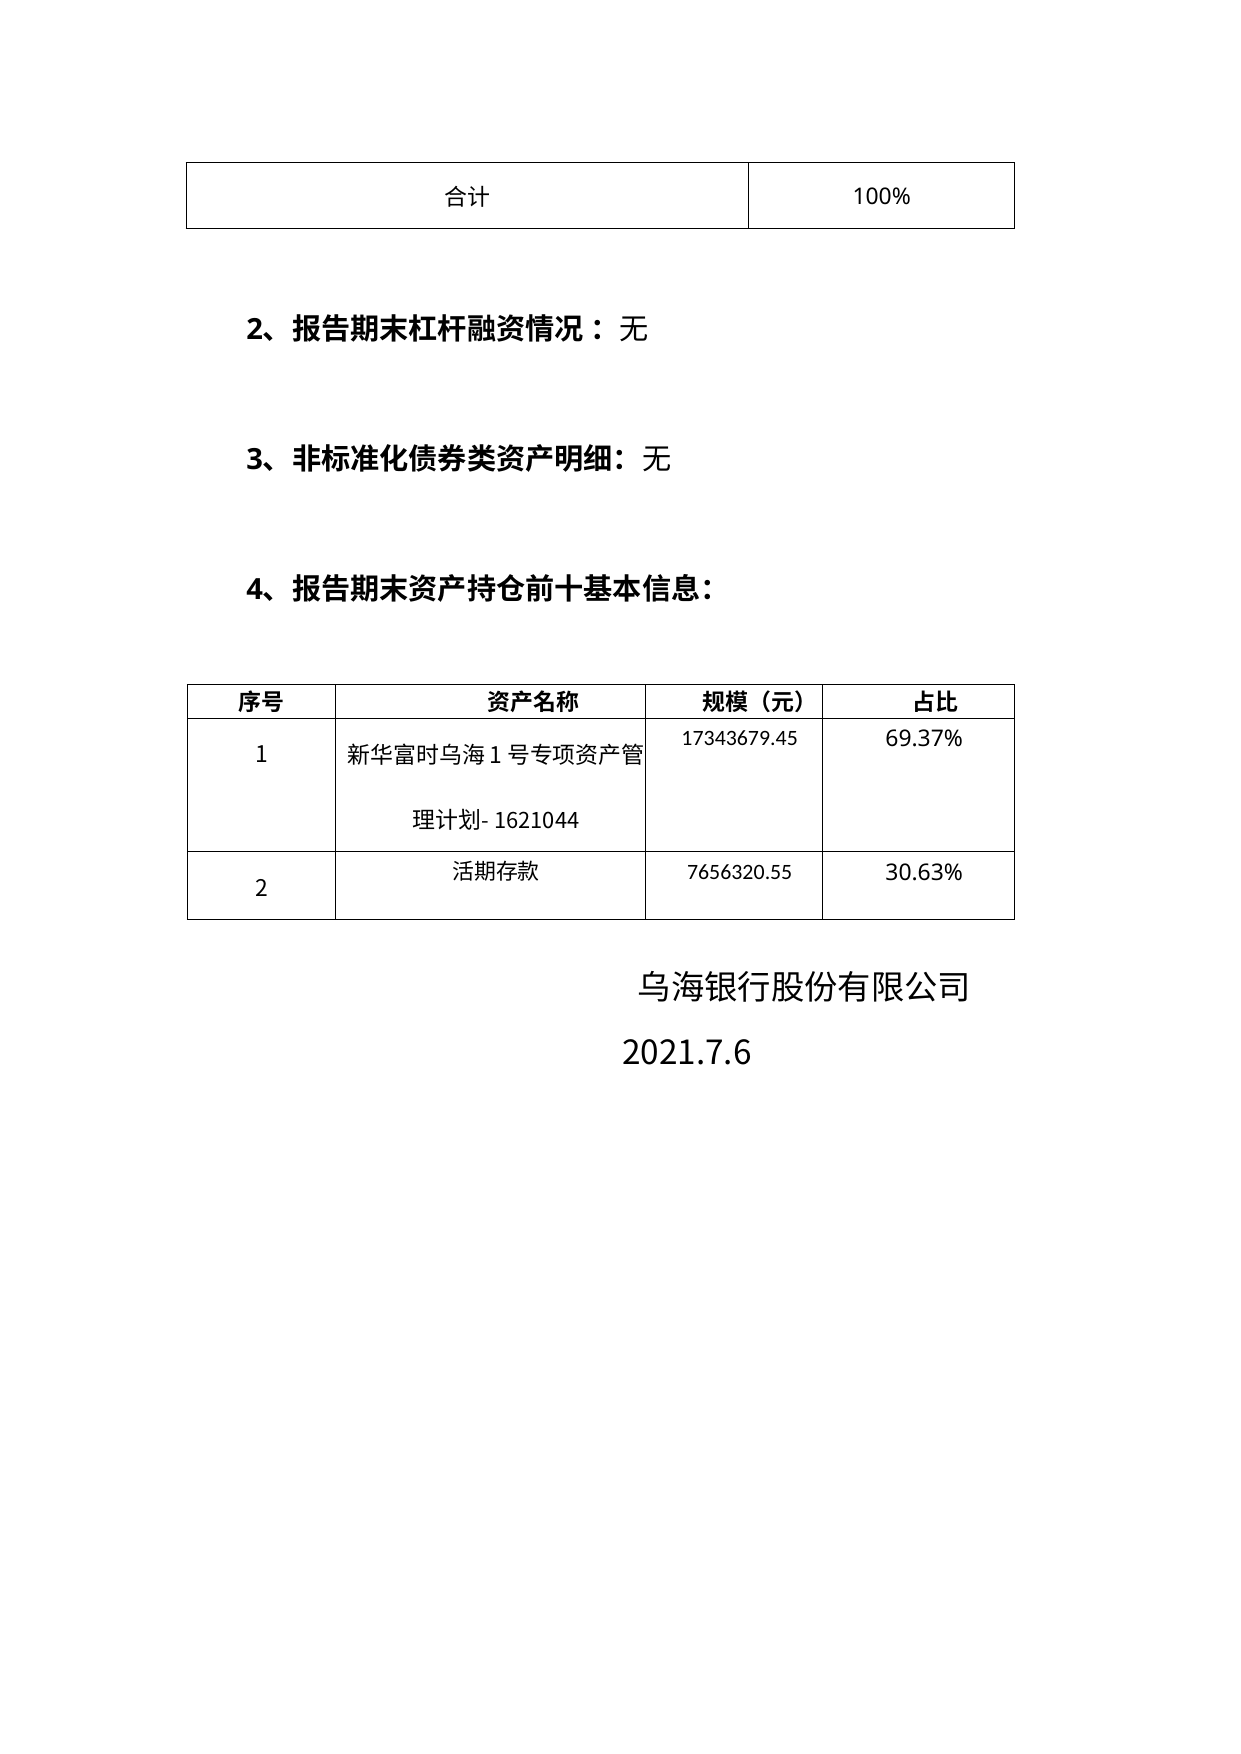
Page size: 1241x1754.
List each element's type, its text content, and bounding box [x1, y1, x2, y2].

table_cell 新华富时乌海1号专项资产管理计划- 1621044 [336, 719, 645, 851]
table_cell 7656320.55 [646, 852, 822, 918]
text 4、报告期末资产持仓前十基本信息： [187, 554, 1053, 619]
table_cell 活期存款 [336, 852, 645, 918]
table_header 资产名称 [336, 685, 645, 718]
table_cell 合计 [187, 163, 748, 228]
table_header 规模（元） [646, 685, 822, 718]
table_cell 1 [188, 719, 335, 851]
text 3、非标准化债券类资产明细：无 [187, 424, 1053, 489]
text 2021.7.6 [187, 1017, 986, 1082]
table_header 序号 [188, 685, 335, 718]
text 2、报告期末杠杆融资情况 ：无 [187, 294, 1053, 359]
text 乌海银行股份有限公司 [187, 952, 986, 1017]
table_cell 17343679.45 [646, 719, 822, 851]
table_cell 30.63% [823, 852, 1014, 918]
table_cell 69.37% [823, 719, 1014, 851]
table_cell 2 [188, 852, 335, 918]
table_cell 100% [749, 163, 1014, 228]
table_header 占比 [823, 685, 1014, 718]
